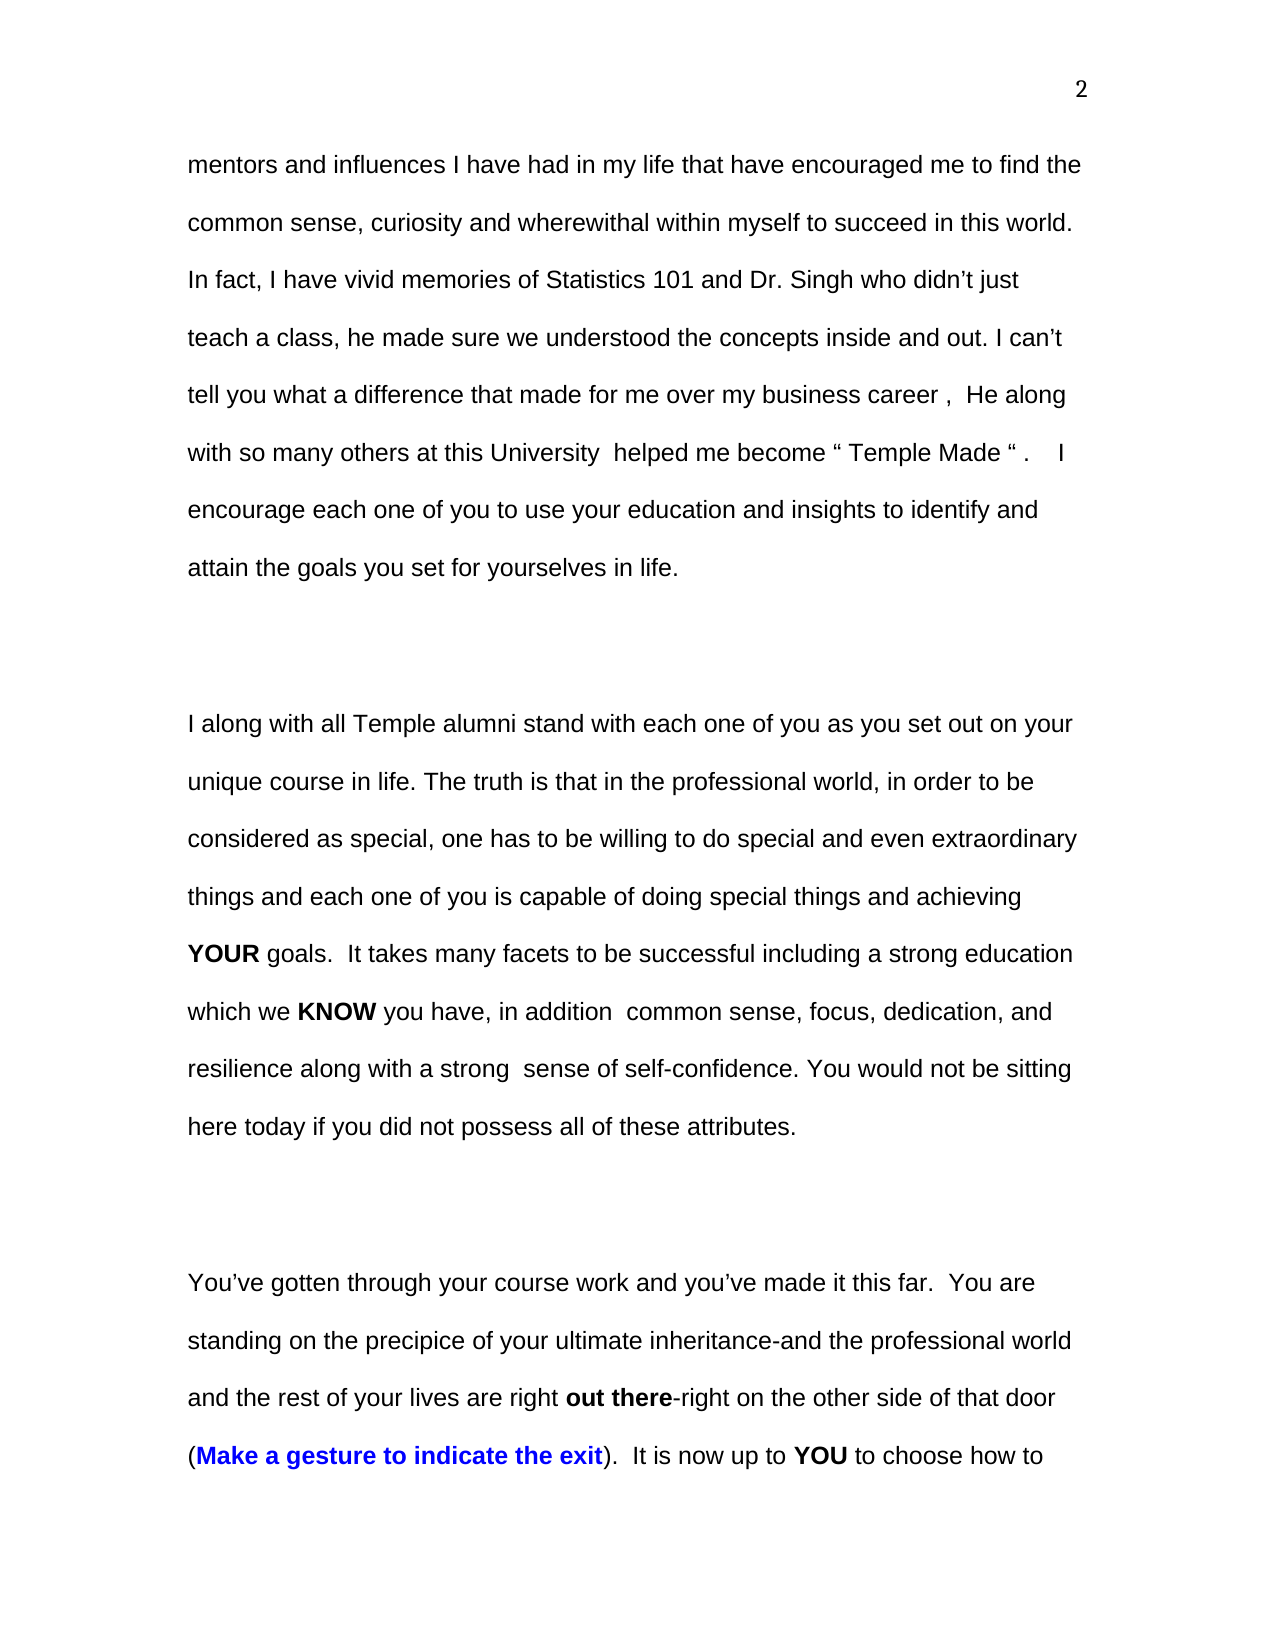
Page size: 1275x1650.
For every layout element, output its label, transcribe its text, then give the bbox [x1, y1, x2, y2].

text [187, 150, 1087, 581]
text I along with all Temple alumni stand with each one of you as you set out on your unique course in life. The truth is that in the professional world, in order to be considered as special, one has to be willing to do special and even extraordinary things and each one of you is capable of doing special things and achieving YOUR goals. It takes many facets to be successful including a strong education which we KNOW you have, in addition common sense, focus, dedication, and resilience along with a strong sense of self-confidence. You would not be sitting here today if you did not possess all of these attributes. [187, 709, 1087, 1140]
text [187, 1268, 1087, 1469]
